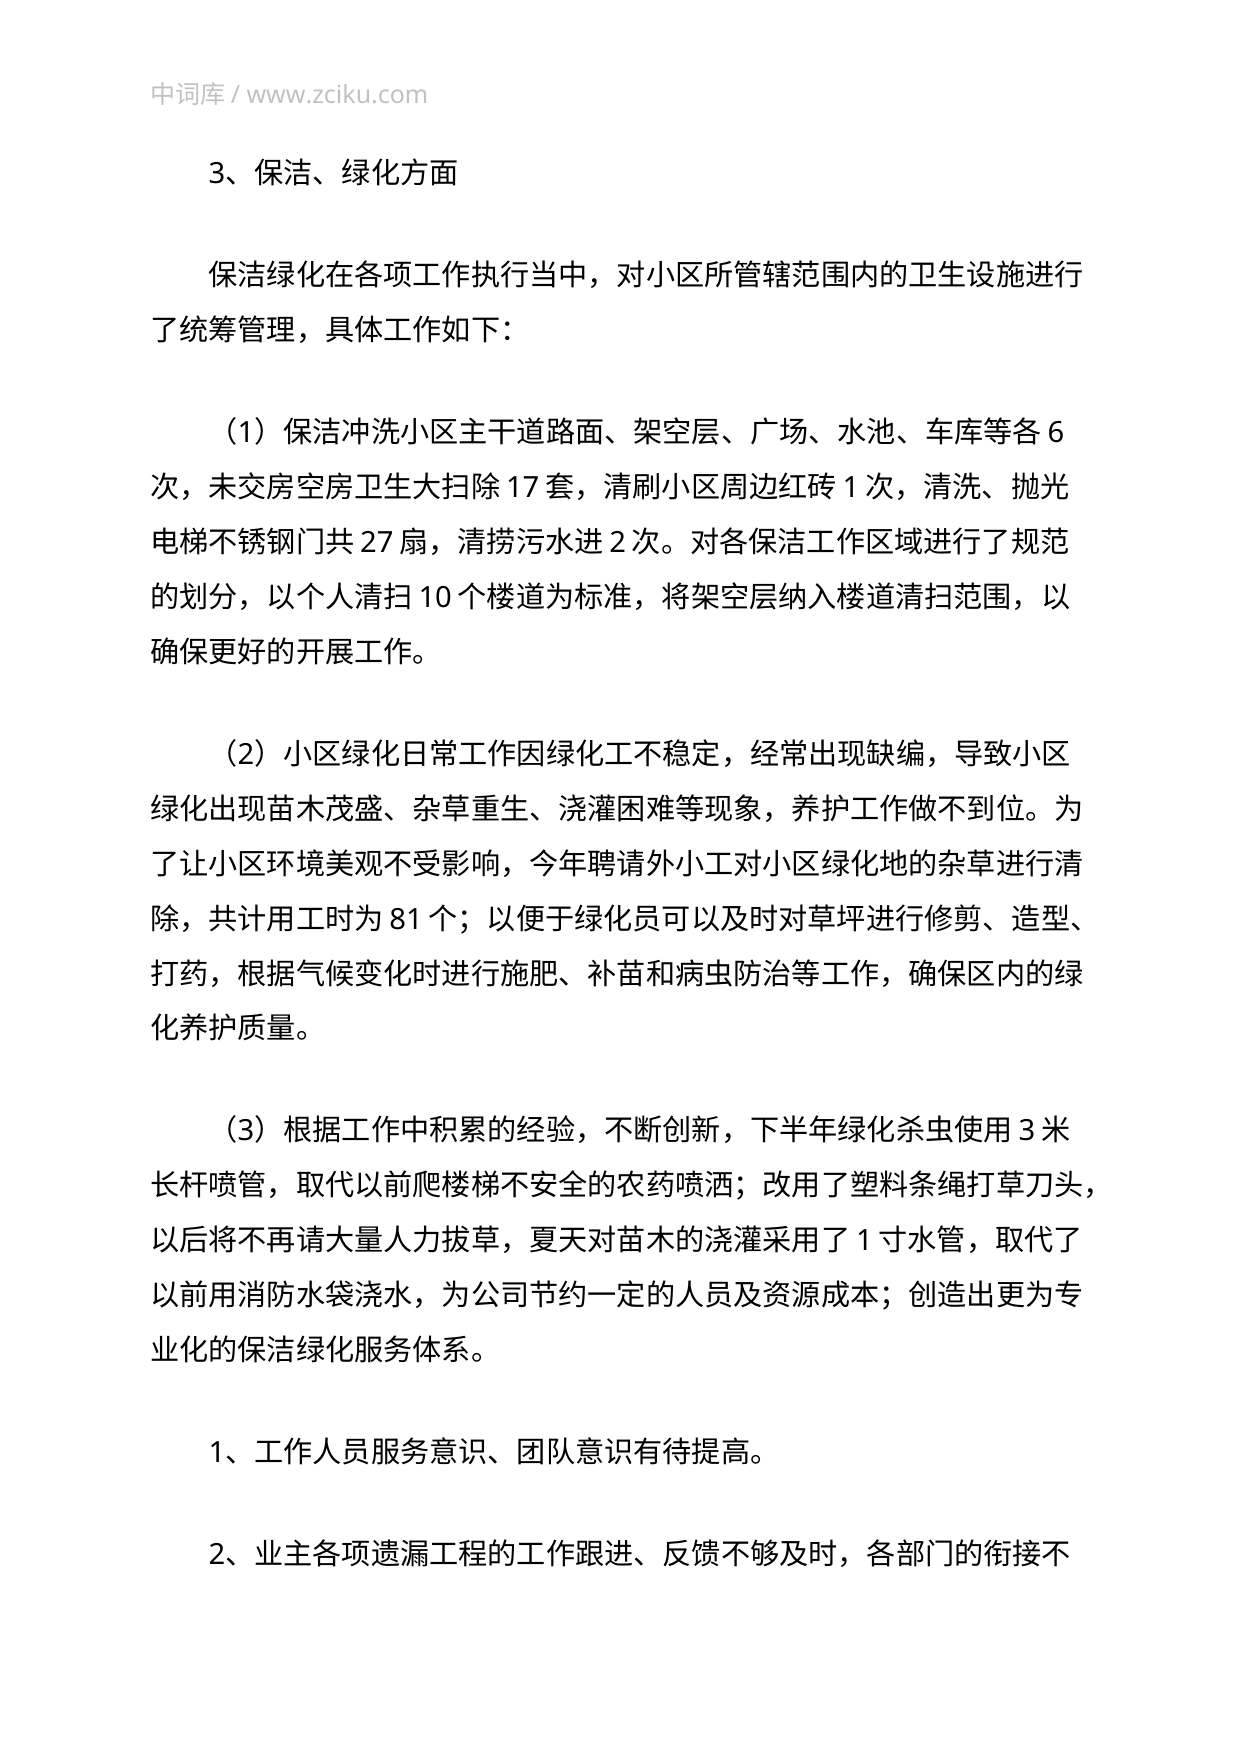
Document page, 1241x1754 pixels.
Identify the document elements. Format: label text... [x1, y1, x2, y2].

text （2）小区绿化日常工作因绿化工不稳定，经常出现缺编，导致小区绿化出现苗木茂盛、杂草重生、浇灌困难等现象，养护工作做不到位。为了让小区环境美观不受影响，今年聘请外小工对小区绿化地的杂草进行清除，共计用工时为81个；以便于绿化员可以及时对草坪进行修剪、造型、打药，根据气候变化时进行施肥、补苗和病虫防治等工作，确保区内的绿化养护质量。 [150, 730, 1090, 1047]
text 3、保洁、绿化方面 [150, 150, 1090, 192]
text （1）保洁冲洗小区主干道路面、架空层、广场、水池、车库等各6次，未交房空房卫生大扫除17套，清刷小区周边红砖1次，清洗、抛光电梯不锈钢门共27扇，清捞污水进2次。对各保洁工作区域进行了规范的划分，以个人清扫10个楼道为标准，将架空层纳入楼道清扫范围，以确保更好的开展工作。 [150, 409, 1090, 671]
text 保洁绿化在各项工作执行当中，对小区所管辖范围内的卫生设施进行了统筹管理，具体工作如下： [150, 252, 1090, 349]
text 1、工作人员服务意识、团队意识有待提高。 [150, 1428, 1090, 1471]
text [150, 1530, 1090, 1573]
text （3）根据工作中积累的经验，不断创新，下半年绿化杀虫使用3米长杆喷管，取代以前爬楼梯不安全的农药喷洒；改用了塑料条绳打草刀头，以后将不再请大量人力拔草，夏天对苗木的浇灌采用了1寸水管，取代了以前用消防水袋浇水，为公司节约一定的人员及资源成本；创造出更为专业化的保洁绿化服务体系。 [150, 1107, 1090, 1369]
